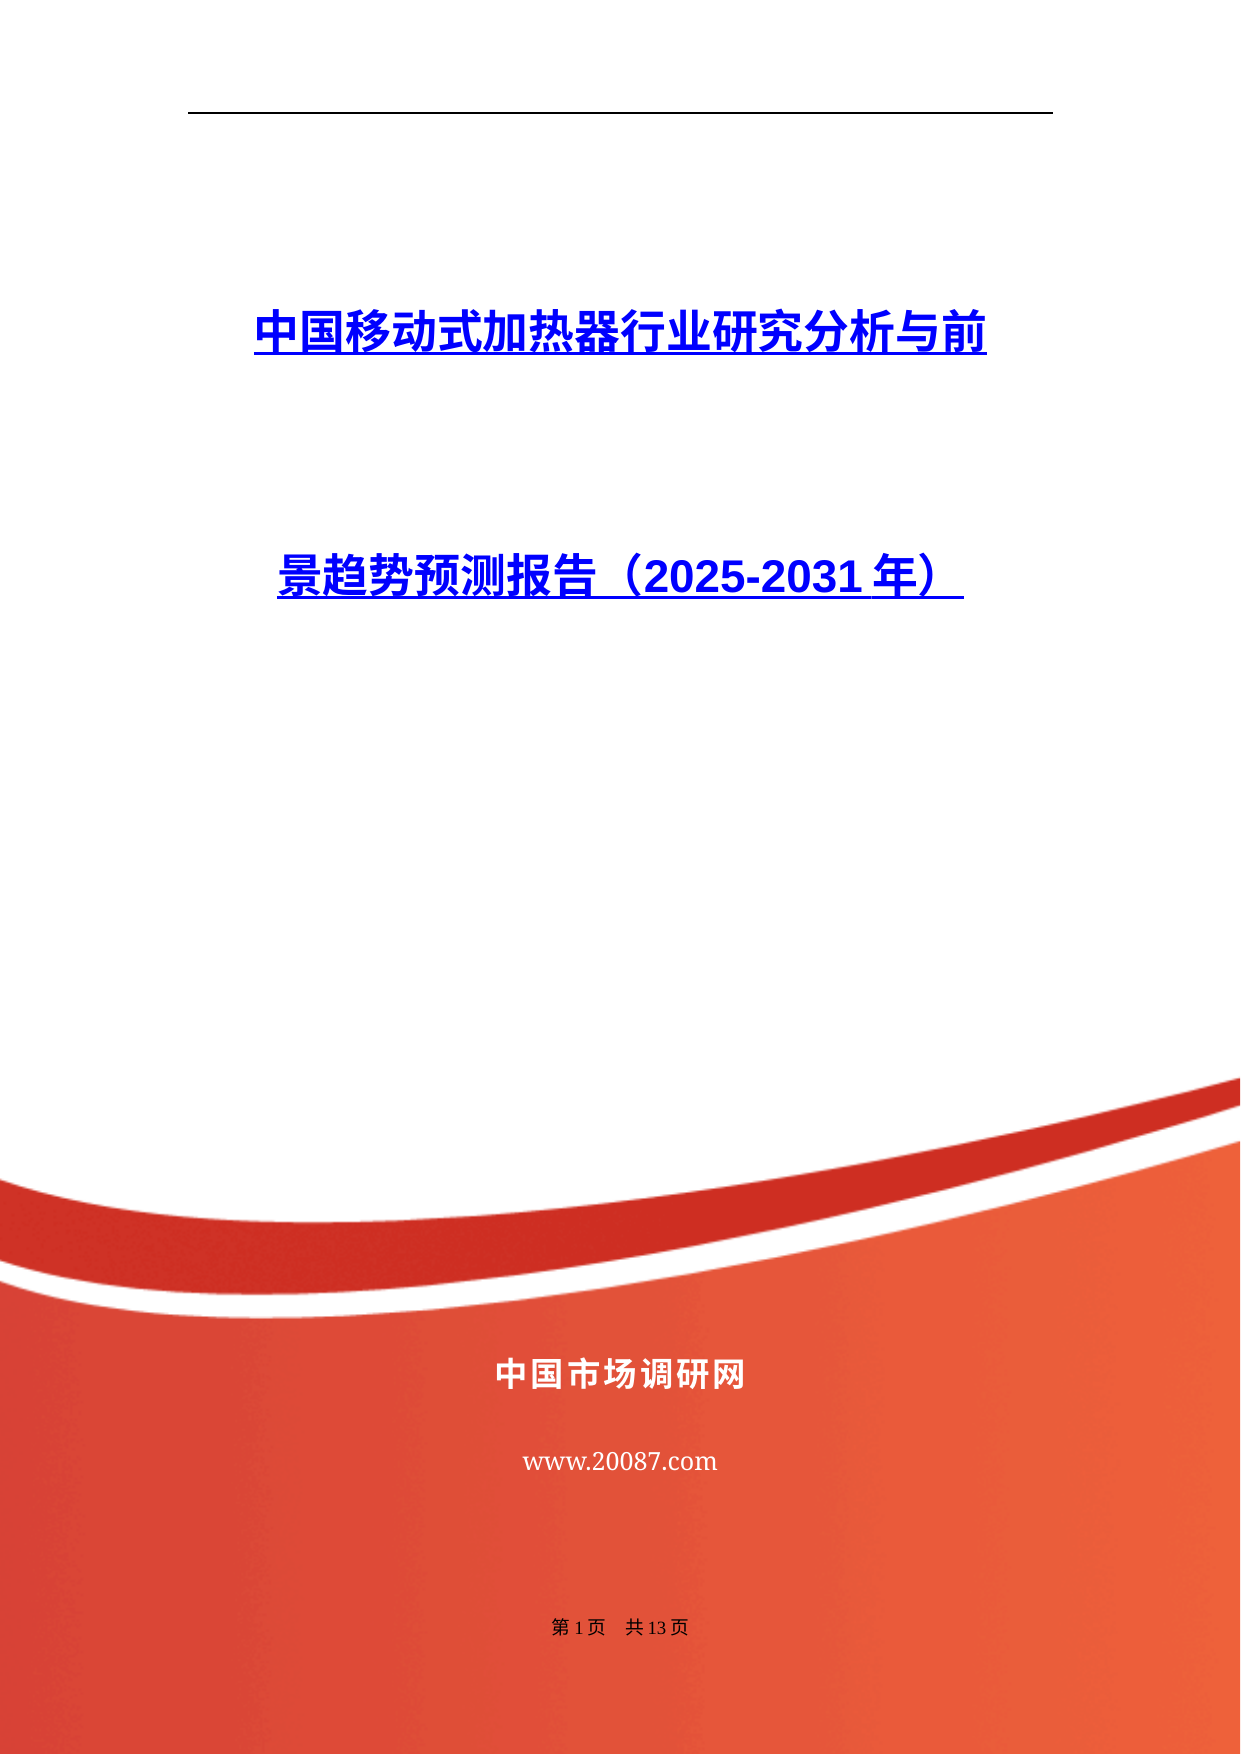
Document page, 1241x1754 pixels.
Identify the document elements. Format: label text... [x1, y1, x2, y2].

text www.20087.com [187, 1428, 1053, 1493]
picture [0, 1006, 1241, 1754]
subtitle 中国市场调研网 [187, 1339, 1053, 1404]
table_header 中国移动式加热器行业研究分析与前景趋势预测报告（2025-2031年） [188, 207, 1053, 773]
